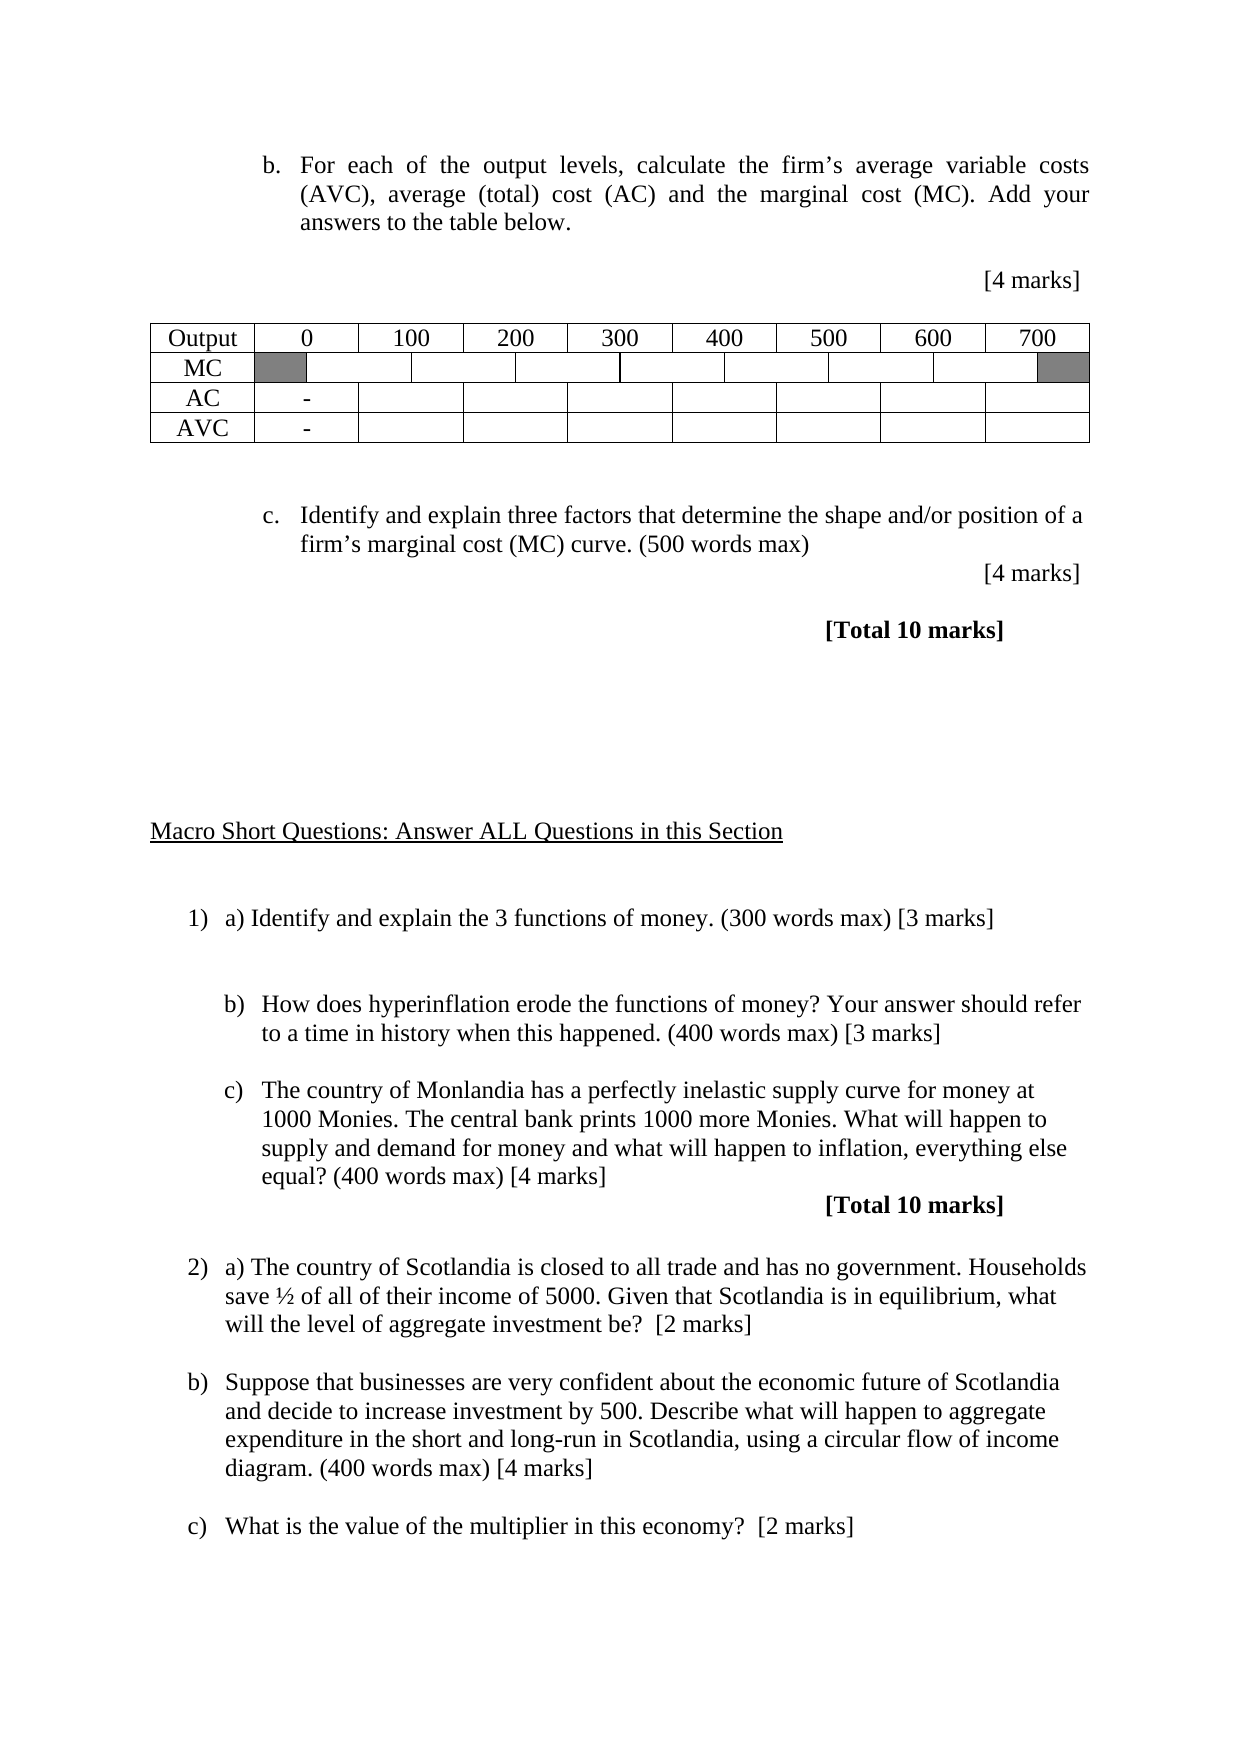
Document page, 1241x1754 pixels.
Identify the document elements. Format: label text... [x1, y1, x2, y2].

table_cell [621, 353, 724, 382]
table_cell AC [151, 383, 254, 412]
table_header Output [151, 324, 254, 352]
table_cell - [255, 413, 358, 442]
table_cell [829, 353, 933, 382]
list a) Identify and explain the 3 functions of money. (300 words max) [3 marks] [187, 903, 1090, 931]
list [4 marks] [300, 265, 1090, 294]
table_cell MC [151, 353, 254, 382]
table_cell [568, 383, 672, 412]
table_cell [255, 353, 306, 382]
text Macro Short Questions: Answer ALL Questions in this Section [150, 816, 1090, 845]
table_cell [725, 353, 828, 382]
table_header 700 [986, 324, 1089, 352]
table_header 300 [568, 324, 672, 352]
list How does hyperinflation erode the functions of money? Your answer should refer to a time in history when this happened. (400 words max) [3 marks] [224, 989, 1090, 1046]
table_cell [986, 413, 1089, 442]
list What is the value of the multiplier in this economy? [2 marks] [187, 1511, 1090, 1539]
table_cell [881, 413, 985, 442]
list a) The country of Scotlandia is closed to all trade and has no government. Households save ½ of all of their income of 5000. Given that Scotlandia is in equilibrium, what will the level of aggregate investment be? [2 marks] [187, 1252, 1090, 1338]
table_cell [673, 413, 776, 442]
table_header 100 [359, 324, 463, 352]
table_cell [412, 353, 515, 382]
table_header 400 [673, 324, 776, 352]
table_cell [516, 353, 619, 382]
table_cell [934, 353, 1037, 382]
table_cell [777, 413, 880, 442]
list [4 marks] [300, 558, 1090, 586]
text [Total 10 marks] [825, 615, 1090, 644]
text [Total 10 marks] [825, 1190, 1090, 1219]
table_cell [673, 383, 776, 412]
table_cell [777, 383, 880, 412]
table_cell - [255, 383, 358, 412]
table_cell AVC [151, 413, 254, 442]
table_header 600 [881, 324, 985, 352]
list For each of the output levels, calculate the firm’s average variable costs (AVC), average (total) cost (AC) and the marginal cost (MC). Add your answers to the table below. [262, 150, 1090, 236]
table_cell [307, 353, 411, 382]
table_header 0 [255, 324, 358, 352]
table_cell [464, 383, 567, 412]
table_cell [568, 413, 672, 442]
table_cell [986, 383, 1089, 412]
list Identify and explain three factors that determine the shape and/or position of a firm’s marginal cost (MC) curve. (500 words max) [262, 500, 1090, 558]
table_header 200 [464, 324, 567, 352]
table_cell [881, 383, 985, 412]
table_cell [359, 383, 463, 412]
table_cell [359, 413, 463, 442]
table_header 500 [777, 324, 880, 352]
list Suppose that businesses are very confident about the economic future of Scotlandia and decide to increase investment by 500. Describe what will happen to aggregate expenditure in the short and long-run in Scotlandia, using a circular flow of income diagram. (400 words max) [4 marks] [187, 1367, 1090, 1482]
list The country of Monlandia has a perfectly inelastic supply curve for money at 1000 Monies. The central bank prints 1000 more Monies. What will happen to supply and demand for money and what will happen to inflation, everything else equal? (400 words max) [4 marks] [224, 1075, 1090, 1190]
table_cell [464, 413, 567, 442]
table_cell [1038, 353, 1089, 382]
